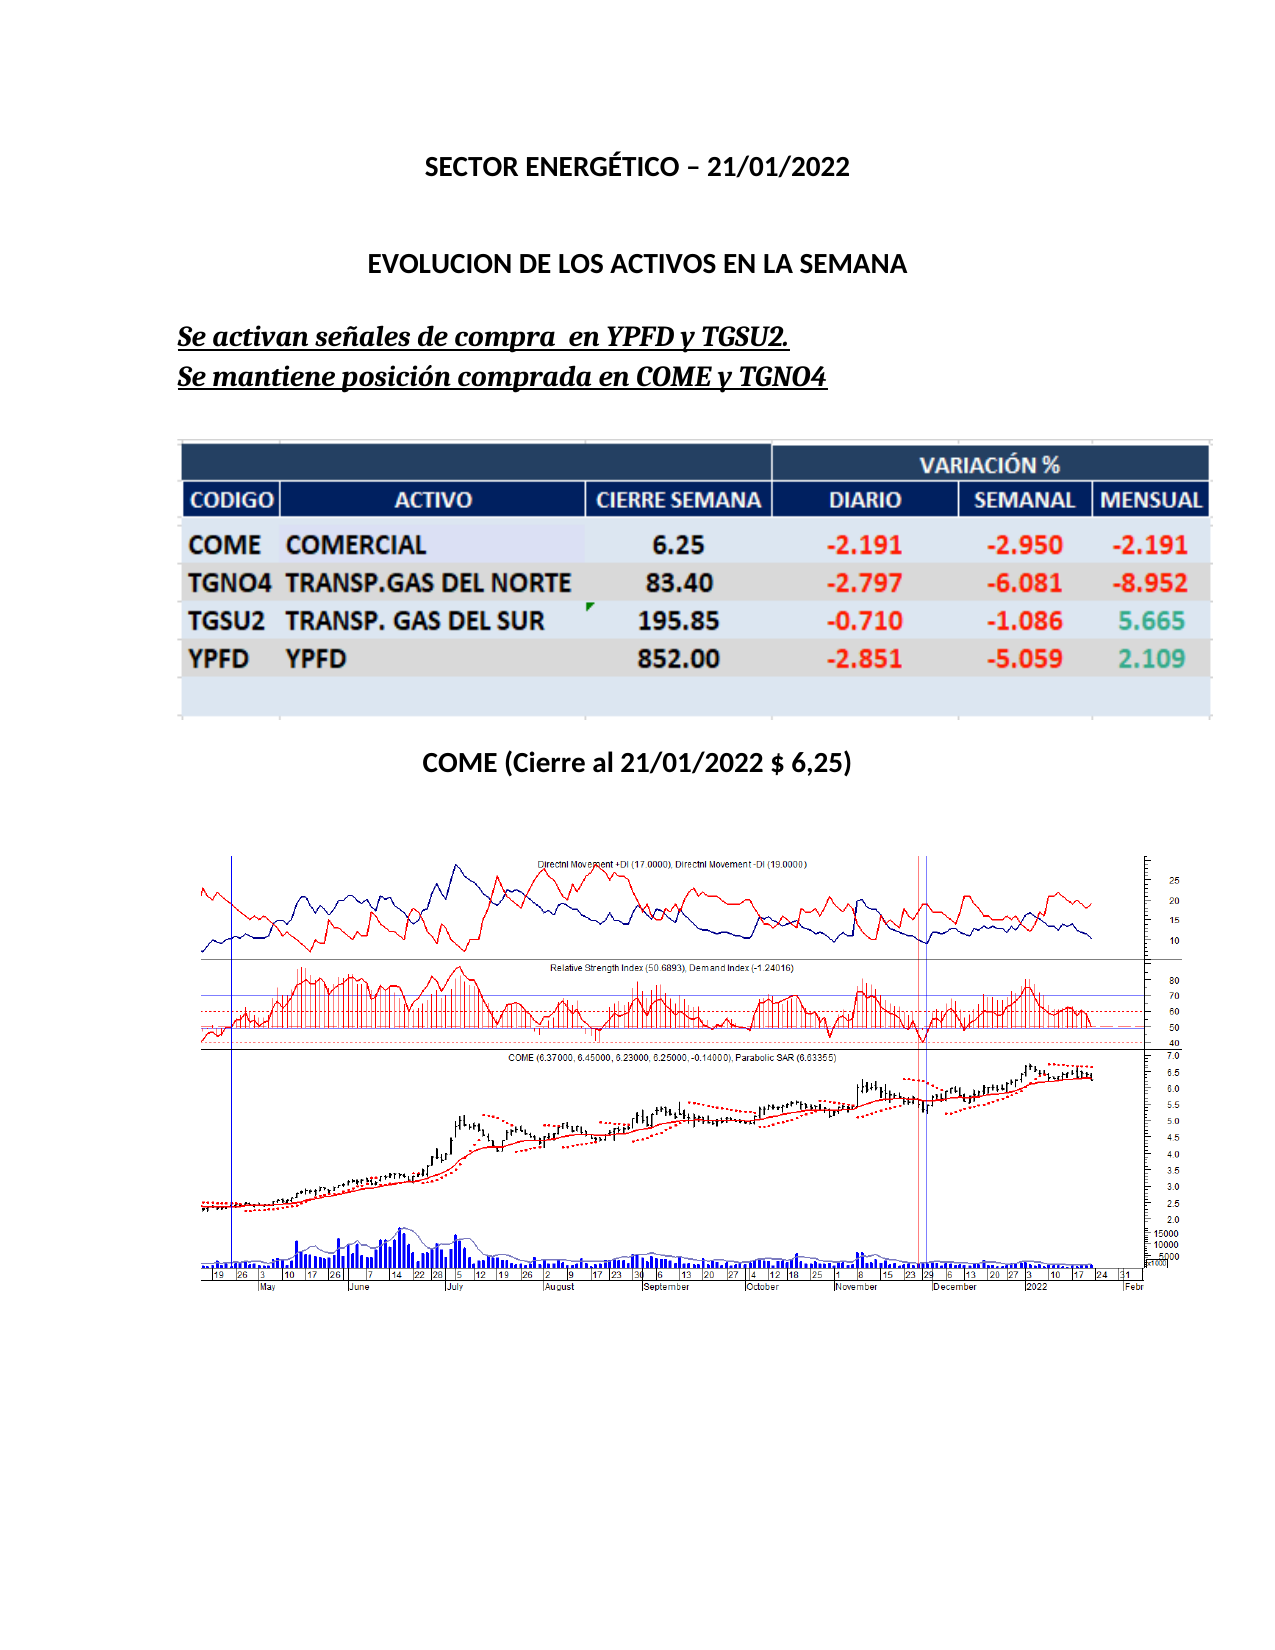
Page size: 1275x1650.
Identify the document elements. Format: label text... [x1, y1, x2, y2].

picture [201, 856, 1182, 1291]
picture [177, 439, 1213, 720]
subtitle Se activan señales de compra en YPFD y TGSU2. [177, 320, 1098, 354]
subtitle Se mantiene posición comprada en COME y TGNO4 [177, 360, 1098, 394]
text SECTOR ENERGÉTICO – 21/01/2022 [177, 148, 1098, 183]
text EVOLUCION DE LOS ACTIVOS EN LA SEMANA [177, 245, 1098, 281]
text COME (Cierre al 21/01/2022 $ 6,25) [177, 744, 1098, 780]
